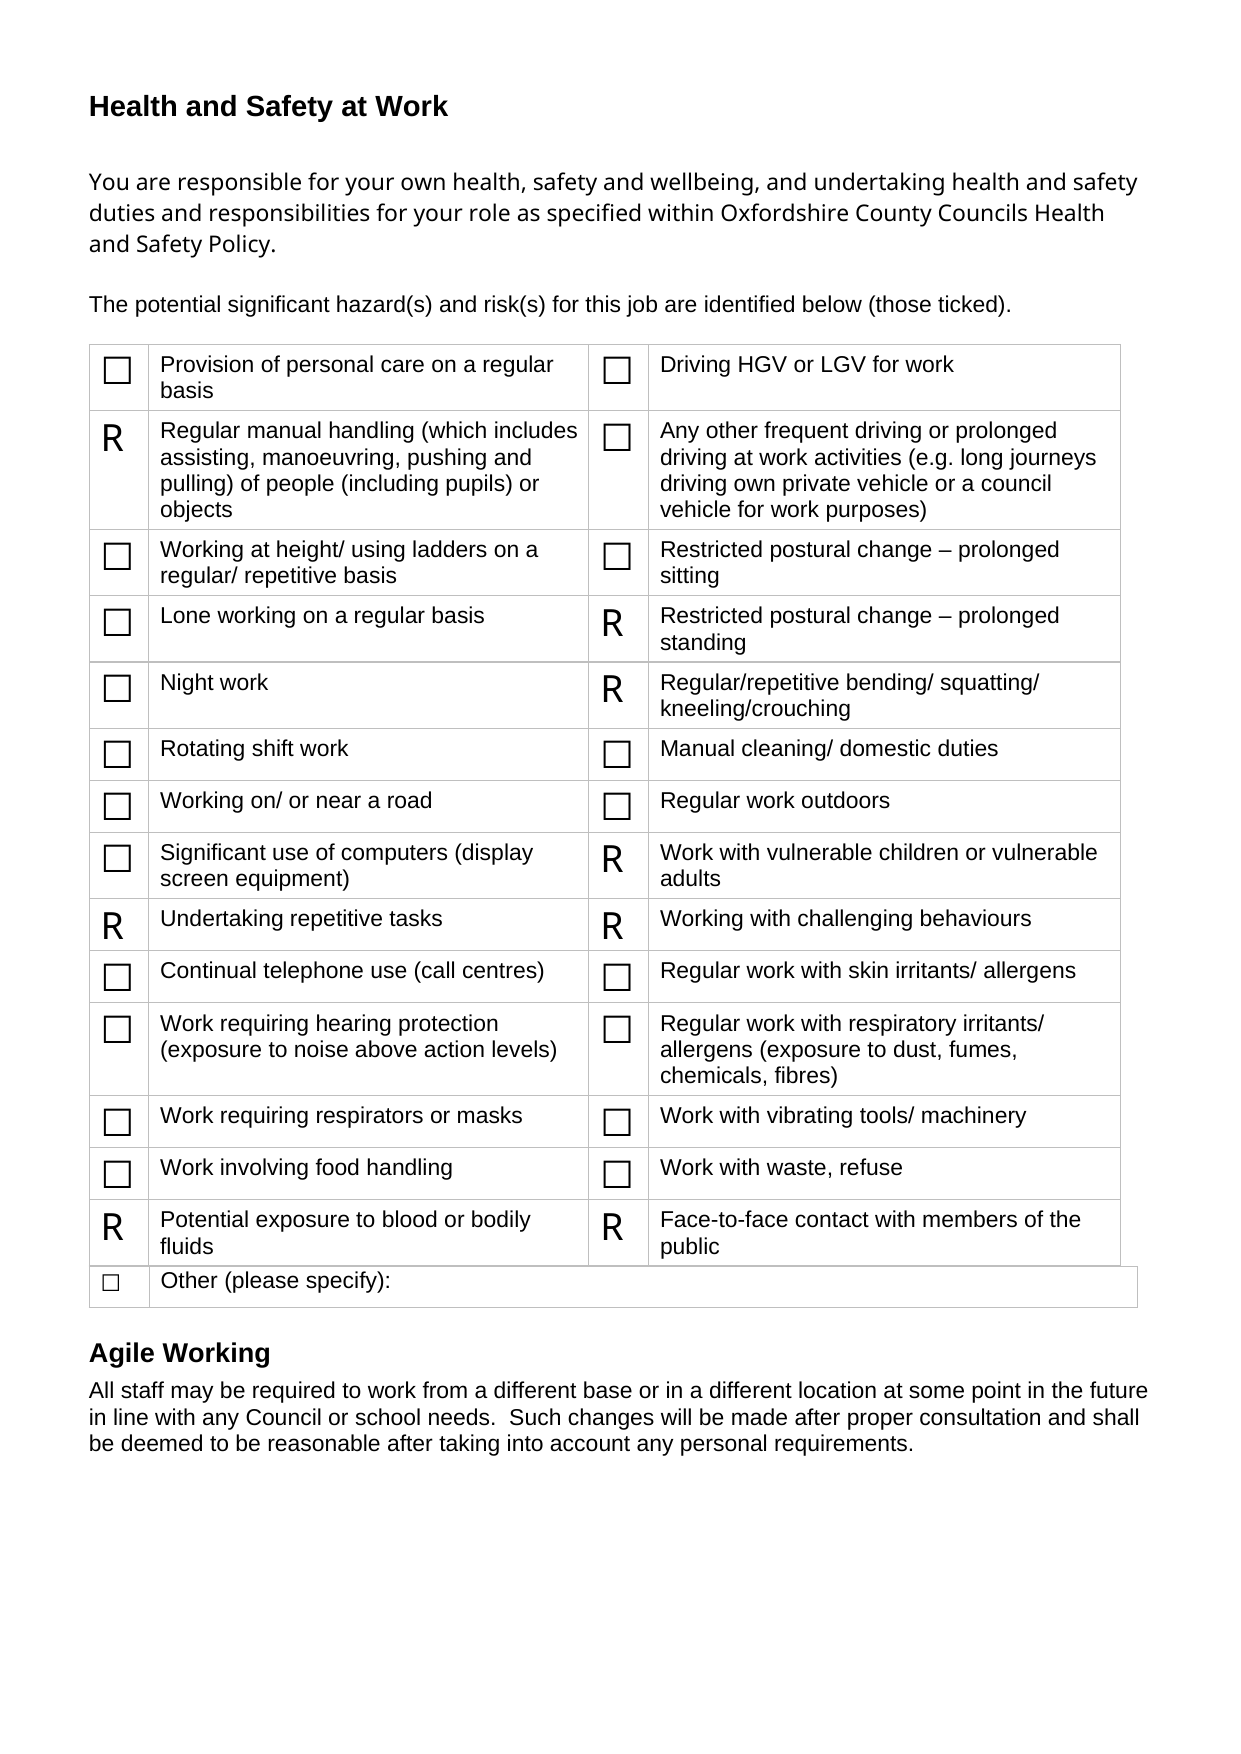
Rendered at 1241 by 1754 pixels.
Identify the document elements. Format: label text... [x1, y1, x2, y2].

table_cell [589, 833, 648, 898]
table_cell [589, 1200, 648, 1265]
table_cell [90, 951, 148, 1002]
table_cell Regular/repetitive bending/ squatting/ kneeling/crouching [649, 663, 1120, 728]
text The potential significant hazard(s) and risk(s) for this job are identified below (those ticked). [89, 291, 1152, 317]
table_cell Rotating shift work [149, 729, 588, 780]
table_cell [90, 663, 148, 728]
text All staff may be required to work from a different base or in a different location at some point in the future in line with any Council or school needs. Such changes will be made after proper consultation and shall be deemed to be reasonable after taking into account any personal requirements. [89, 1377, 1152, 1457]
table_header [90, 345, 148, 410]
table_header [90, 1267, 149, 1307]
table_cell Regular work outdoors [649, 781, 1120, 832]
table_cell Face-to-face contact with members of the public [649, 1200, 1120, 1265]
table_cell Regular work with respiratory irritants/ allergens (exposure to dust, fumes, chemicals, fibres) [649, 1003, 1120, 1095]
subtitle Health and Safety at Work [89, 89, 1152, 122]
table_cell Lone working on a regular basis [149, 596, 588, 661]
table_cell [589, 663, 648, 728]
table_cell Restricted postural change – prolonged sitting [649, 530, 1120, 595]
table_cell Undertaking repetitive tasks [149, 899, 588, 950]
table_cell Night work [149, 663, 588, 728]
table_cell Significant use of computers (display screen equipment) [149, 833, 588, 898]
table_cell [90, 1003, 148, 1095]
table_cell [90, 833, 148, 898]
table_cell Work requiring respirators or masks [149, 1096, 588, 1147]
table_cell Continual telephone use (call centres) [149, 951, 588, 1002]
table_cell Regular manual handling (which includes assisting, manoeuvring, pushing and pulling) of people (including pupils) or objects [149, 411, 588, 529]
table_cell [90, 411, 148, 529]
table_cell [589, 411, 648, 529]
text You are responsible for your own health, safety and wellbeing, and undertaking health and safety duties and responsibilities for your role as specified within Oxfordshire County Councils Health and Safety Policy. [89, 166, 1152, 260]
text Agile Working [89, 1337, 1152, 1368]
table_cell Working with challenging behaviours [649, 899, 1120, 950]
table_cell [589, 951, 648, 1002]
table_header [589, 345, 648, 410]
table_cell Restricted postural change – prolonged standing [649, 596, 1120, 661]
table_cell Work with vulnerable children or vulnerable adults [649, 833, 1120, 898]
table_cell [90, 596, 148, 661]
table_cell [589, 1003, 648, 1095]
table_cell [90, 1096, 148, 1147]
table_cell Any other frequent driving or prolonged driving at work activities (e.g. long journeys driving own private vehicle or a council vehicle for work purposes) [649, 411, 1120, 529]
table_header Provision of personal care on a regular basis [149, 345, 588, 410]
table_header Other (please specify): [150, 1267, 1137, 1307]
table_cell Working at height/ using ladders on a regular/ repetitive basis [149, 530, 588, 595]
table_cell [589, 1148, 648, 1199]
table_cell Work involving food handling [149, 1148, 588, 1199]
table_cell [90, 899, 148, 950]
table_cell [589, 899, 648, 950]
table_cell [90, 1148, 148, 1199]
table_cell [90, 729, 148, 780]
table_cell Work with vibrating tools/ machinery [649, 1096, 1120, 1147]
table_cell [589, 729, 648, 780]
table_cell Work with waste, refuse [649, 1148, 1120, 1199]
table_cell [90, 781, 148, 832]
table_cell [589, 596, 648, 661]
table_header Driving HGV or LGV for work [649, 345, 1120, 410]
table_cell [90, 530, 148, 595]
table_cell [589, 781, 648, 832]
table_cell [589, 1096, 648, 1147]
table_cell Working on/ or near a road [149, 781, 588, 832]
table_cell [589, 530, 648, 595]
table_cell [90, 1200, 148, 1265]
table_cell Regular work with skin irritants/ allergens [649, 951, 1120, 1002]
table_cell Potential exposure to blood or bodily fluids [149, 1200, 588, 1265]
table_cell Manual cleaning/ domestic duties [649, 729, 1120, 780]
table_cell Work requiring hearing protection (exposure to noise above action levels) [149, 1003, 588, 1095]
